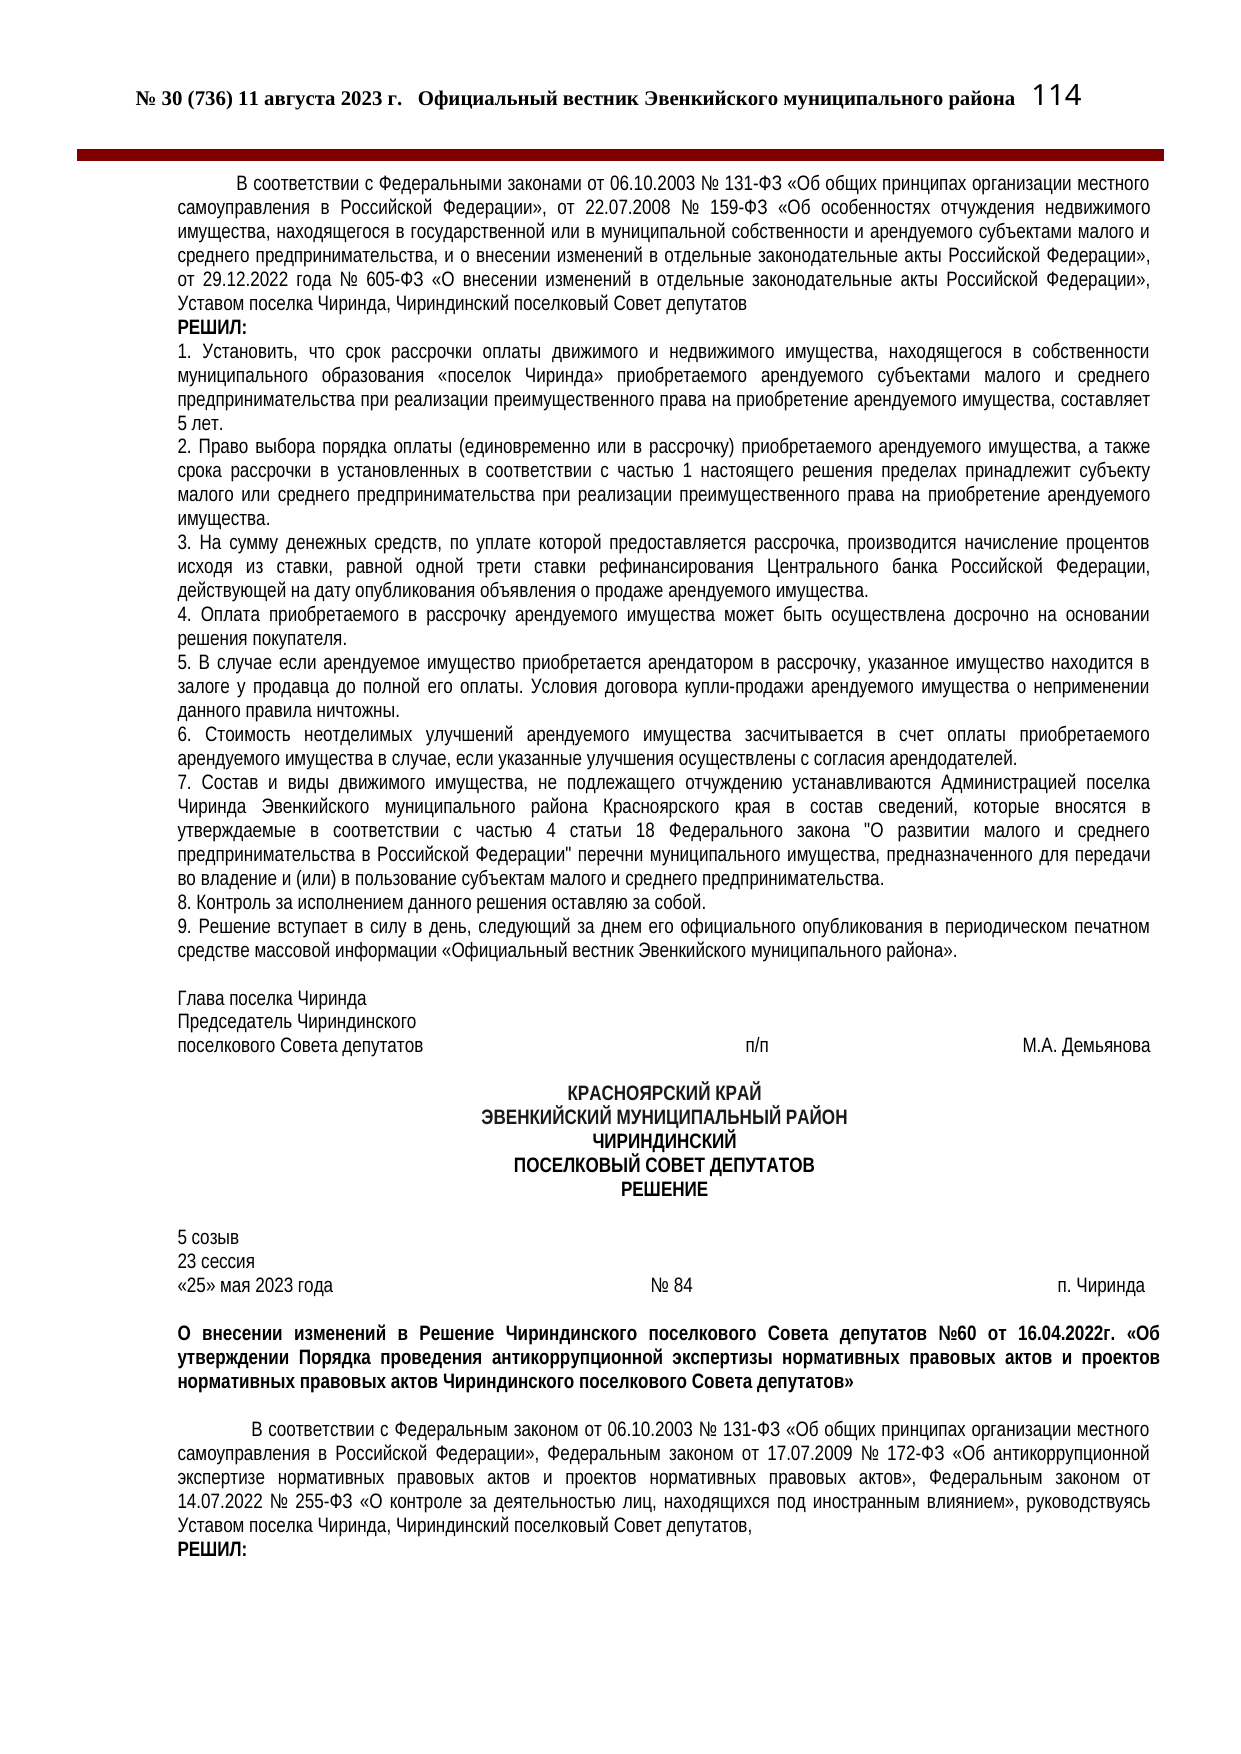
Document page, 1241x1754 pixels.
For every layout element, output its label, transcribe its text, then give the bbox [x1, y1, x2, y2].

text 6. Стоимость неотделимых улучшений арендуемого имущества засчитывается в счет оплаты приобретаемого арендуемого имущества в случае, если указанные улучшения осуществлены с согласия арендодателей. [177, 722, 1152, 770]
text РЕШЕНИЕ [177, 1177, 1152, 1201]
text Председатель Чириндинского [177, 1009, 1152, 1033]
text КРАСНОЯРСКИЙ КРАЙ [177, 1081, 1152, 1105]
text 4. Оплата приобретаемого в рассрочку арендуемого имущества может быть осуществлена досрочно на основании решения покупателя. [177, 602, 1152, 650]
text поселкового Совета депутатов п/п М.А. Демьянова [177, 1033, 1152, 1057]
text 7. Состав и виды движимого имущества, не подлежащего отчуждению устанавливаются Администрацией поселка Чиринда Эвенкийского муниципального района Красноярского края в состав сведений, которые вносятся в утверждаемые в соответствии с частью 4 статьи 18 Федерального закона "О развитии малого и среднего предпринимательства в Российской Федерации" перечни муниципального имущества, предназначенного для передачи во владение и (или) в пользование субъектам малого и среднего предпринимательства. [177, 770, 1152, 890]
text В соответствии с Федеральными законами от 06.10.2003 № 131-ФЗ «Об общих принципах организации местного самоуправления в Российской Федерации», от 22.07.2008 № 159-ФЗ «Об особенностях отчуждения недвижимого имущества, находящегося в государственной или в муниципальной собственности и арендуемого субъектами малого и среднего предпринимательства, и о внесении изменений в отдельные законодательные акты Российской Федерации», от 29.12.2022 года № 605-ФЗ «О внесении изменений в отдельные законодательные акты Российской Федерации», Уставом поселка Чиринда, Чириндинский поселковый Совет депутатов [177, 171, 1152, 315]
text 9. Решение вступает в силу в день, следующий за днем его официального опубликования в периодическом печатном средстве массовой информации «Официальный вестник Эвенкийского муниципального района». [177, 914, 1152, 962]
text 8. Контроль за исполнением данного решения оставляю за собой. [177, 890, 1152, 914]
text В соответствии с Федеральным законом от 06.10.2003 № 131-ФЗ «Об общих принципах организации местного самоуправления в Российской Федерации», Федеральным законом от 17.07.2009 № 172-ФЗ «Об антикоррупционной экспертизе нормативных правовых актов и проектов нормативных правовых актов», Федеральным законом от 14.07.2022 № 255-ФЗ «О контроле за деятельностью лиц, находящихся под иностранным влиянием», руководствуясь Уставом поселка Чиринда, Чириндинский поселковый Совет депутатов, [177, 1417, 1152, 1537]
text 1. Установить, что срок рассрочки оплаты движимого и недвижимого имущества, находящегося в собственности муниципального образования «поселок Чиринда» приобретаемого арендуемого субъектами малого и среднего предпринимательства при реализации преимущественного права на приобретение арендуемого имущества, составляет 5 лет. [177, 339, 1152, 434]
text О внесении изменений в Решение Чириндинского поселкового Совета депутатов №60 от 16.04.2022г. «Об утверждении Порядка проведения антикоррупционной экспертизы нормативных правовых актов и проектов нормативных правовых актов Чириндинского поселкового Совета депутатов» [177, 1321, 1161, 1393]
text РЕШИЛ: [177, 315, 1152, 339]
text ЧИРИНДИНСКИЙ [177, 1129, 1152, 1153]
text Глава поселка Чиринда [177, 986, 1152, 1009]
text 3. На сумму денежных средств, по уплате которой предоставляется рассрочка, производится начисление процентов исходя из ставки, равной одной трети ставки рефинансирования Центрального банка Российской Федерации, действующей на дату опубликования объявления о продаже арендуемого имущества. [177, 530, 1152, 602]
text ЭВЕНКИЙСКИЙ МУНИЦИПАЛЬНЫЙ РАЙОН [177, 1105, 1152, 1129]
text 23 сессия [177, 1249, 1152, 1273]
text 5. В случае если арендуемое имущество приобретается арендатором в рассрочку, указанное имущество находится в залоге у продавца до полной его оплаты. Условия договора купли-продажи арендуемого имущества о неприменении данного правила ничтожны. [177, 650, 1152, 722]
text «25» мая 2023 года № 84 п. Чиринда [177, 1273, 1152, 1297]
text 2. Право выбора порядка оплаты (единовременно или в рассрочку) приобретаемого арендуемого имущества, а также срока рассрочки в установленных в соответствии с частью 1 настоящего решения пределах принадлежит субъекту малого или среднего предпринимательства при реализации преимущественного права на приобретение арендуемого имущества. [177, 434, 1152, 530]
text РЕШИЛ: [177, 1537, 1152, 1561]
text 5 созыв [177, 1225, 1152, 1249]
text ПОСЕЛКОВЫЙ СОВЕТ ДЕПУТАТОВ [177, 1153, 1152, 1177]
